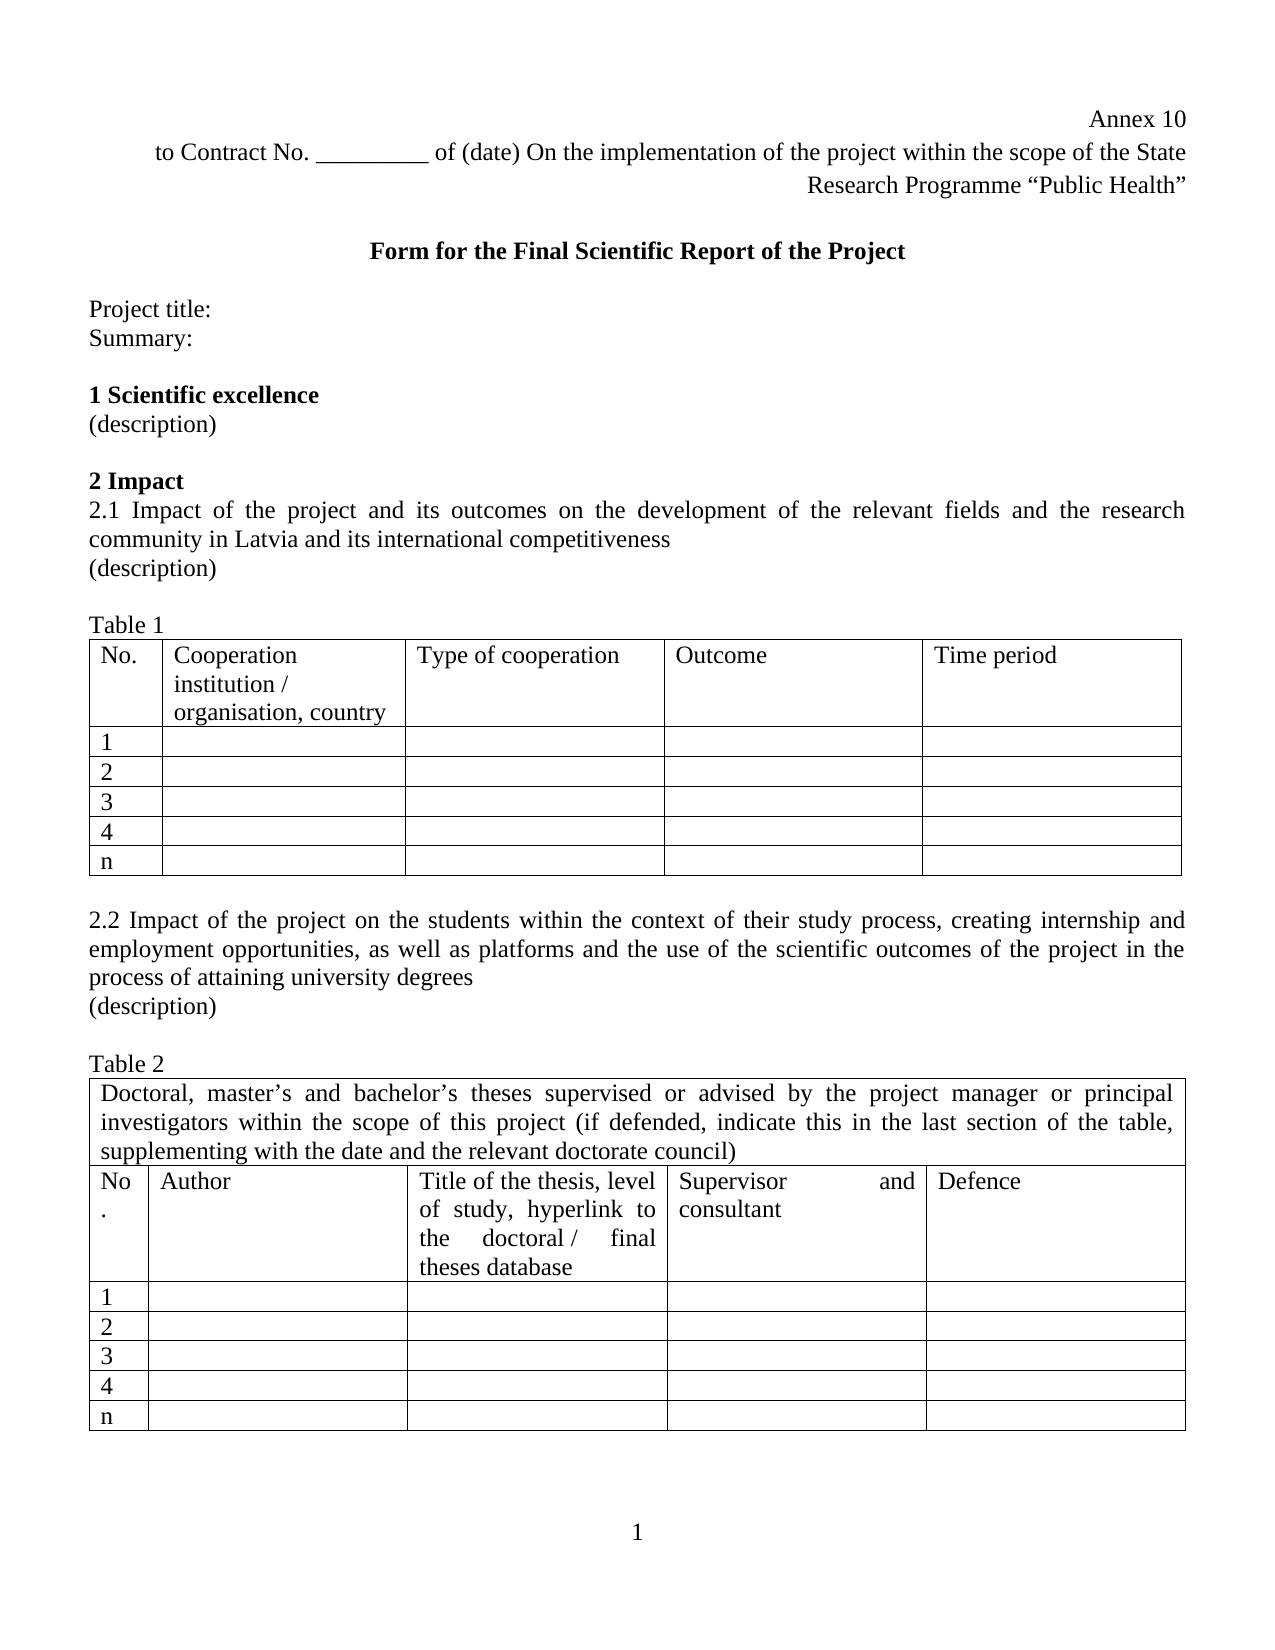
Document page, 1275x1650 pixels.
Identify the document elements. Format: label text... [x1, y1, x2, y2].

table_cell [668, 1401, 926, 1430]
table_cell [927, 1312, 1185, 1340]
table_cell [923, 817, 1181, 845]
table_cell [927, 1401, 1185, 1430]
table_cell [406, 727, 664, 756]
text (description) [89, 991, 1186, 1020]
text 2 Impact [89, 466, 1186, 495]
text (description) [89, 409, 1186, 438]
table_cell [408, 1312, 667, 1340]
table_cell [923, 727, 1181, 756]
table_cell [163, 757, 405, 786]
table_cell [408, 1371, 667, 1400]
table_cell 3 [90, 787, 162, 816]
table_header Type of cooperation [406, 640, 664, 726]
text Table 1 [89, 610, 1186, 639]
table_cell n [90, 1401, 148, 1430]
table_cell [163, 727, 405, 756]
text (description) [89, 553, 1186, 581]
table_cell [408, 1401, 667, 1430]
table_cell [665, 787, 922, 816]
table_cell [406, 846, 664, 875]
text 1 Scientific excellence [89, 380, 1186, 409]
text 2.1 Impact of the project and its outcomes on the development of the relevant fields and the research community in Latvia and its international competitiveness [89, 495, 1186, 553]
table_cell [149, 1371, 407, 1400]
table_cell 2 [90, 1312, 148, 1340]
table_cell [923, 757, 1181, 786]
table_cell [668, 1341, 926, 1370]
table_cell [665, 727, 922, 756]
table_header Time period [923, 640, 1181, 726]
text to Contract No. _________ of (date) On the implementation of the project within the scope of the State Research Programme “Public Health” [89, 137, 1186, 198]
table_cell [149, 1312, 407, 1340]
table_cell Author [149, 1166, 407, 1281]
table_cell 4 [90, 1371, 148, 1400]
table_cell n [90, 846, 162, 875]
table_cell [408, 1341, 667, 1370]
table_cell [163, 846, 405, 875]
table_header Cooperation institution / organisation, country [163, 640, 405, 726]
table_cell [149, 1341, 407, 1370]
table_cell Defence [927, 1166, 1185, 1281]
table_cell [927, 1371, 1185, 1400]
table_cell [665, 846, 922, 875]
table_cell Title of the thesis, level of study, hyperlink to the doctoral / final theses database [408, 1166, 667, 1281]
table_cell [163, 817, 405, 845]
table_cell [927, 1282, 1185, 1311]
table_cell [668, 1282, 926, 1311]
table_header Doctoral, master’s and bachelor’s theses supervised or advised by the project manager or principal investigators within the scope of this project (if defended, indicate this in the last section of the table, supplementing with the date and the relevant doctorate council) [90, 1079, 1185, 1165]
table_cell 4 [90, 817, 162, 845]
table_cell [923, 846, 1181, 875]
table_cell [163, 787, 405, 816]
text Project title: [89, 294, 1186, 323]
table_cell [406, 787, 664, 816]
table_cell 1 [90, 1282, 148, 1311]
table_cell 2 [90, 757, 162, 786]
table_cell [149, 1401, 407, 1430]
text 2.2 Impact of the project on the students within the context of their study process, creating internship and employment opportunities, as well as platforms and the use of the scientific outcomes of the project in the process of attaining university degrees [89, 905, 1186, 991]
table_cell [149, 1282, 407, 1311]
text Annex 10 [89, 104, 1186, 132]
table_cell [406, 817, 664, 845]
table_cell [665, 757, 922, 786]
table_header Outcome [665, 640, 922, 726]
table_cell [668, 1371, 926, 1400]
table_cell [927, 1341, 1185, 1370]
text Form for the Final Scientific Report of the Project [89, 236, 1186, 265]
table_cell [406, 757, 664, 786]
table_cell [668, 1312, 926, 1340]
table_cell [408, 1282, 667, 1311]
table_cell No. [90, 1166, 148, 1281]
table_cell 3 [90, 1341, 148, 1370]
text Summary: [89, 323, 1186, 351]
text Table 2 [89, 1049, 1186, 1077]
table_cell [665, 817, 922, 845]
table_cell 1 [90, 727, 162, 756]
table_cell [923, 787, 1181, 816]
table_cell Supervisor and consultant [668, 1166, 926, 1281]
table_header No. [90, 640, 162, 726]
